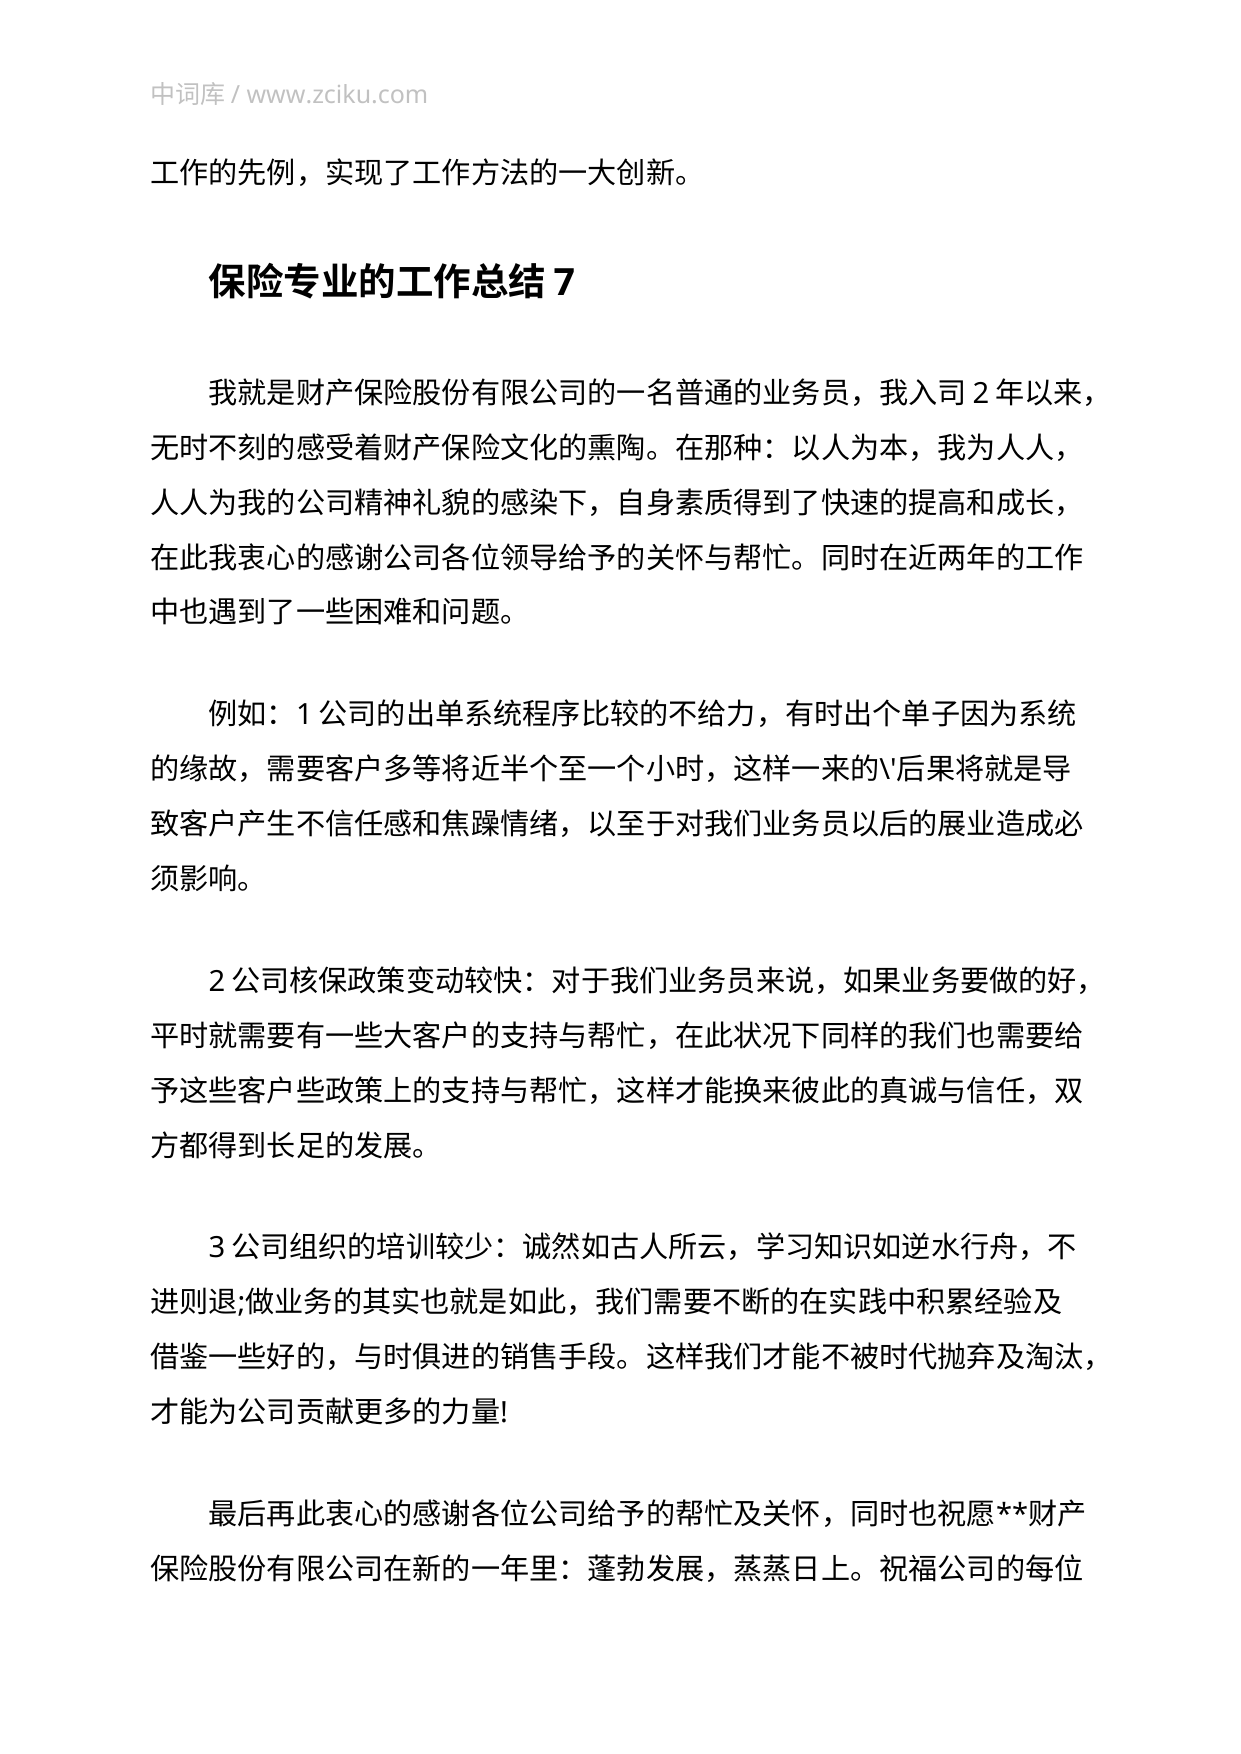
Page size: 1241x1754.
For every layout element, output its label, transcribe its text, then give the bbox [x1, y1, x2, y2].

text 例如：1公司的出单系统程序比较的不给力，有时出个单子因为系统的缘故，需要客户多等将近半个至一个小时，这样一来的\'后果将就是导致客户产生不信任感和焦躁情绪，以至于对我们业务员以后的展业造成必须影响。 [150, 691, 1090, 898]
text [150, 1491, 1090, 1588]
text 3公司组织的培训较少：诚然如古人所云，学习知识如逆水行舟，不进则退;做业务的其实也就是如此，我们需要不断的在实践中积累经验及借鉴一些好的，与时俱进的销售手段。这样我们才能不被时代抛弃及淘汰，才能为公司贡献更多的力量! [150, 1224, 1090, 1431]
text 2公司核保政策变动较快：对于我们业务员来说，如果业务要做的好，平时就需要有一些大客户的支持与帮忙，在此状况下同样的我们也需要给予这些客户些政策上的支持与帮忙，这样才能换来彼此的真诚与信任，双方都得到长足的发展。 [150, 957, 1090, 1164]
text 我就是财产保险股份有限公司的一名普通的业务员，我入司2年以来，无时不刻的感受着财产保险文化的熏陶。在那种：以人为本，我为人人，人人为我的公司精神礼貌的感染下，自身素质得到了快速的提高和成长，在此我衷心的感谢公司各位领导给予的关怀与帮忙。同时在近两年的工作中也遇到了一些困难和问题。 [150, 369, 1090, 631]
text 保险专业的工作总结7 [150, 252, 1090, 306]
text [150, 150, 1090, 192]
